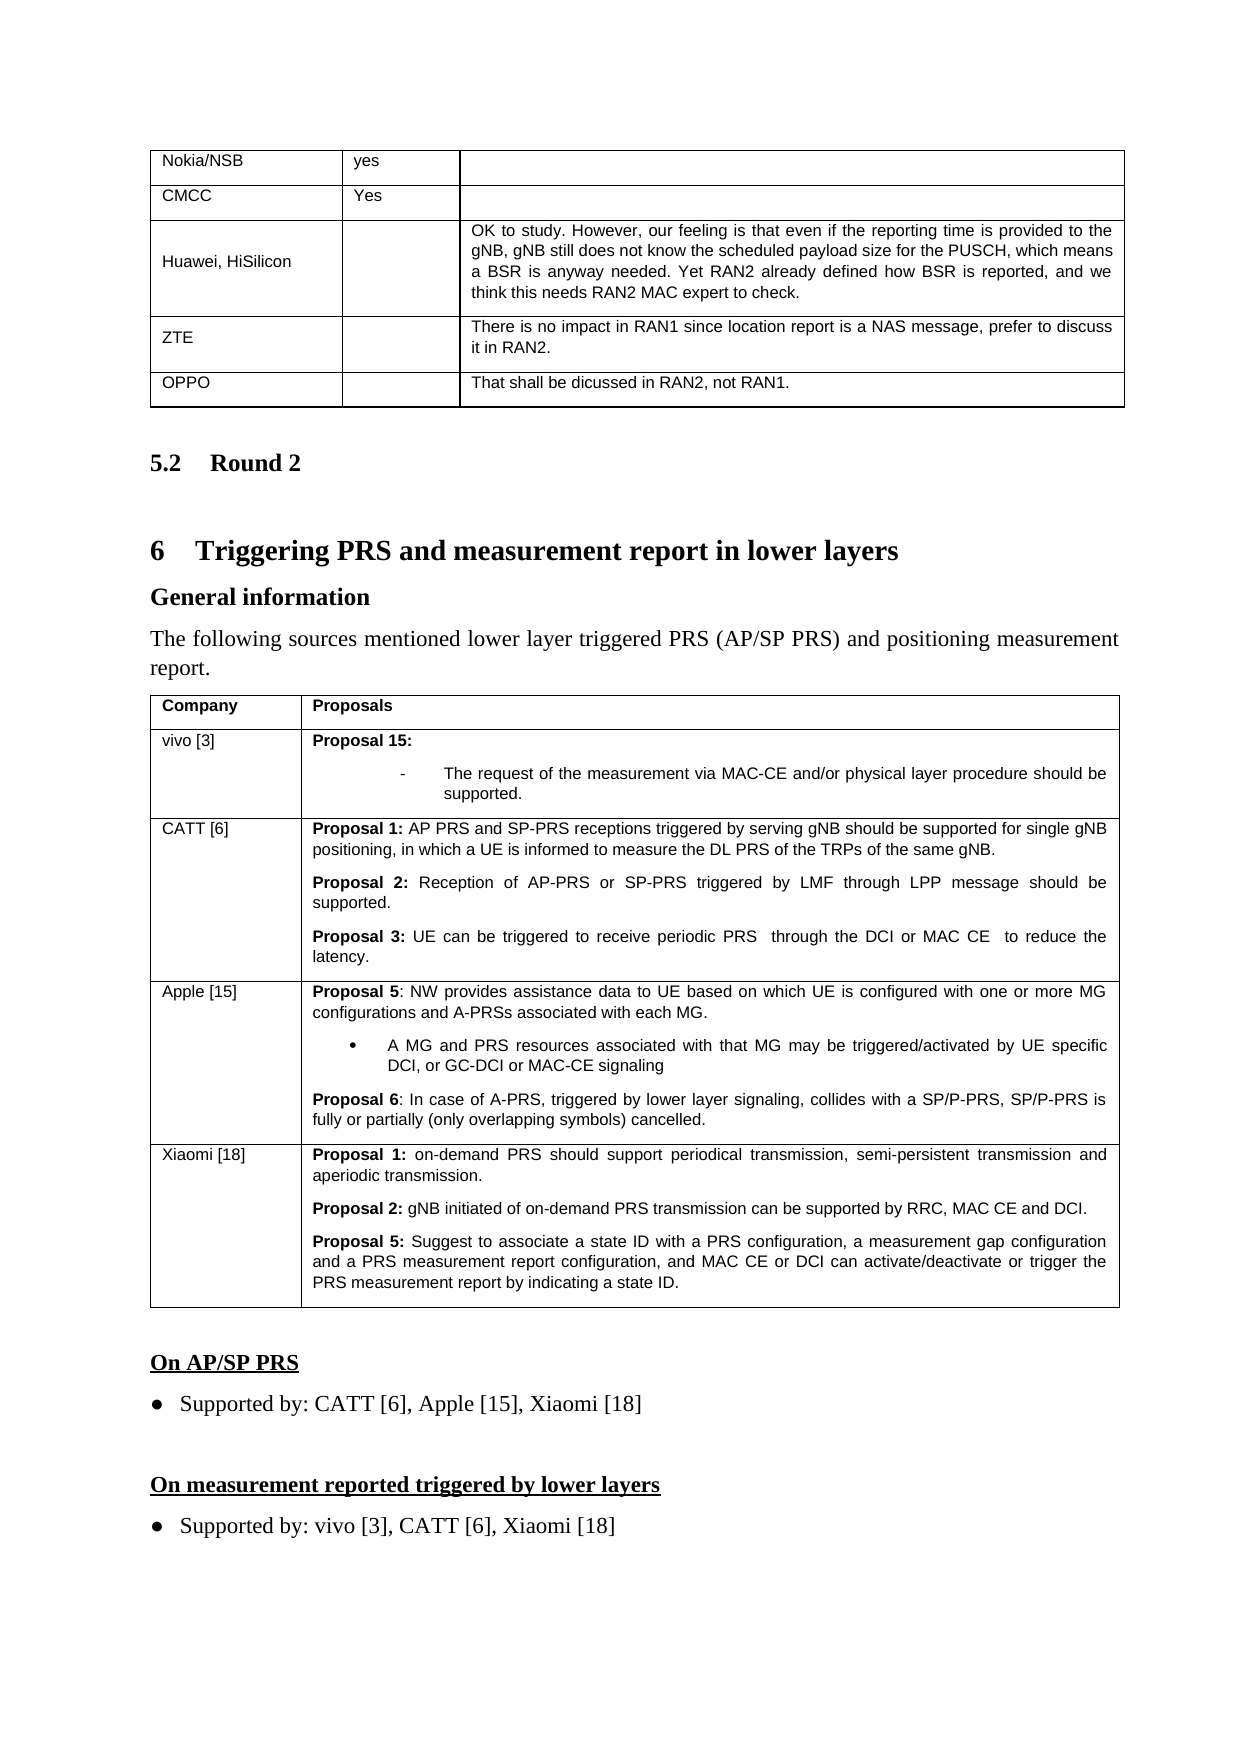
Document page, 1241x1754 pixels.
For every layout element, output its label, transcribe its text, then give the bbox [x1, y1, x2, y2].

subtitle Triggering PRS and measurement report in lower layers [150, 533, 1120, 566]
table_cell Nokia/NSB [151, 151, 342, 185]
table_cell CMCC [151, 186, 342, 219]
text Supported by: vivo [3], CATT [6], Xiaomi [18] [150, 1512, 1120, 1539]
table_cell Apple [15] [151, 982, 301, 1144]
table_cell Proposal 5: NW provides assistance data to UE based on which UE is configured with one or more MG configurations and A-PRSs associated with each MG. A MG and PRS resources associated with that MG may be triggered/activated by UE specific DCI, or GC-DCI or MAC-CE signaling Proposal 6: In case of A-PRS, triggered by lower layer signaling, collides with a SP/P-PRS, SP/P-PRS is fully or partially (only overlapping symbols) cancelled. [302, 982, 1119, 1144]
table_header Proposals [302, 696, 1119, 729]
table_cell Xiaomi [18] [151, 1145, 301, 1307]
table_cell [343, 373, 459, 406]
table_cell CATT [6] [151, 819, 301, 981]
table_cell OPPO [151, 373, 342, 406]
table_cell Huawei, HiSilicon [151, 221, 342, 316]
subtitle Round 2 [150, 448, 1120, 477]
table_cell There is no impact in RAN1 since location report is a NAS message, prefer to discuss it in RAN2. [461, 317, 1124, 372]
table_cell Proposal 15: The request of the measurement via MAC-CE and/or physical layer procedure should be supported. [302, 730, 1119, 818]
table_cell That shall be dicussed in RAN2, not RAN1. [461, 373, 1124, 406]
table_cell OK to study. However, our feeling is that even if the reporting time is provided to the gNB, gNB still does not know the scheduled payload size for the PUSCH, which means a BSR is anyway needed. Yet RAN2 already defined how BSR is reported, and we think this needs RAN2 MAC expert to check. [461, 221, 1124, 316]
table_cell yes [343, 151, 459, 185]
text Supported by: CATT [6], Apple [15], Xiaomi [18] [150, 1389, 1120, 1416]
table_header Company [151, 696, 301, 729]
table_cell vivo [3] [151, 730, 301, 818]
table_cell [461, 151, 1124, 185]
text On AP/SP PRS [150, 1349, 1120, 1375]
table_cell Proposal 1: on-demand PRS should support periodical transmission, semi-persistent transmission and aperiodic transmission. Proposal 2: gNB initiated of on-demand PRS transmission can be supported by RRC, MAC CE and DCI. Proposal 5: Suggest to associate a state ID with a PRS configuration, a measurement gap configuration and a PRS measurement report configuration, and MAC CE or DCI can activate/deactivate or trigger the PRS measurement report by indicating a state ID. [302, 1145, 1119, 1307]
table_cell [343, 317, 459, 372]
text On measurement reported triggered by lower layers [150, 1471, 1120, 1498]
table_cell ZTE [151, 317, 342, 372]
table_cell [461, 186, 1124, 219]
table_cell [343, 221, 459, 316]
table_cell Proposal 1: AP PRS and SP-PRS receptions triggered by serving gNB should be supported for single gNB positioning, in which a UE is informed to measure the DL PRS of the TRPs of the same gNB. Proposal 2: Reception of AP-PRS or SP-PRS triggered by LMF through LPP message should be supported. Proposal 3: UE can be triggered to receive periodic PRS through the DCI or MAC CE to reduce the latency. [302, 819, 1119, 981]
text The following sources mentioned lower layer triggered PRS (AP/SP PRS) and positioning measurement report. [150, 625, 1120, 680]
subtitle General information [150, 582, 1120, 610]
table_cell Yes [343, 186, 459, 219]
